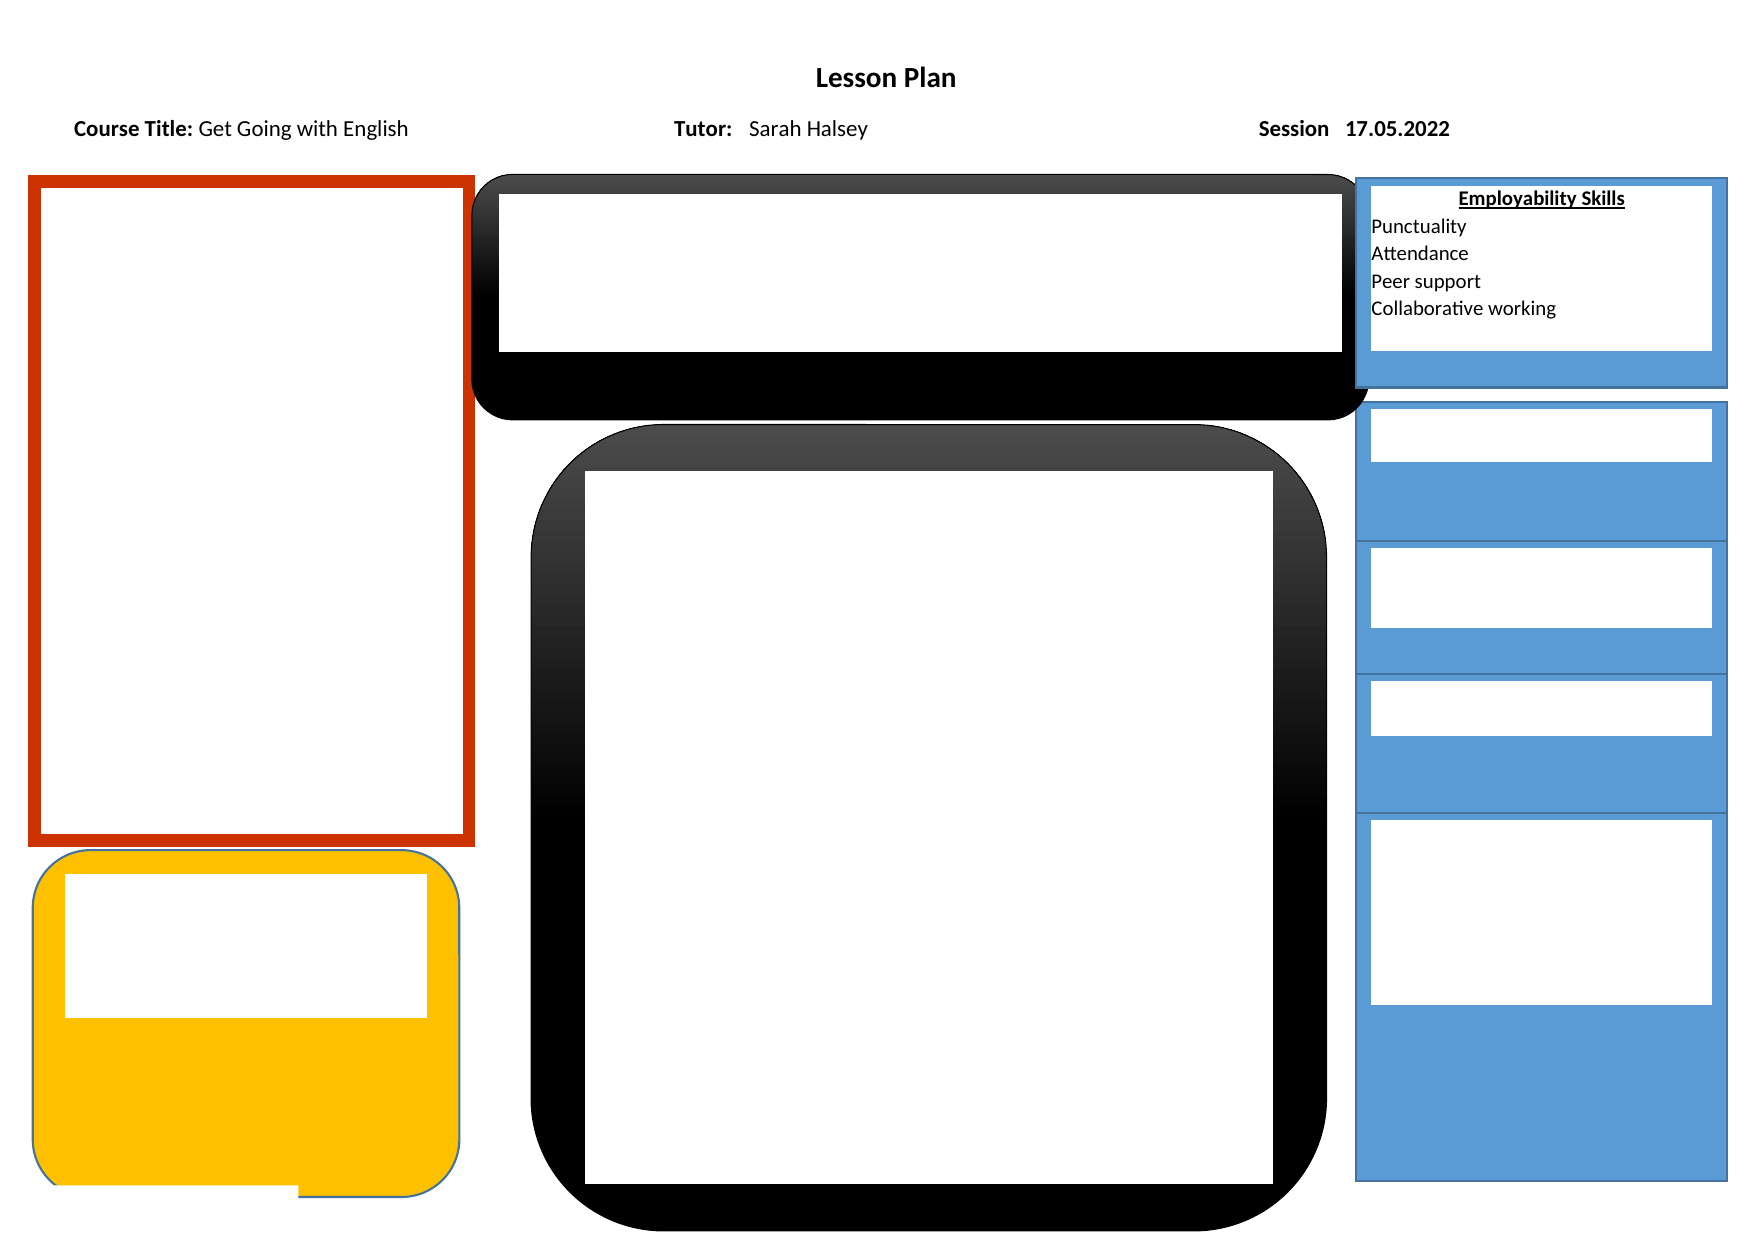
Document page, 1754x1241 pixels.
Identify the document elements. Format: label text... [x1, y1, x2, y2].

text Lesson Plan [74, 59, 1698, 95]
text Course Title: Get Going with English Tutor: Sarah Halsey Session 17.05.2022 [74, 114, 1698, 142]
